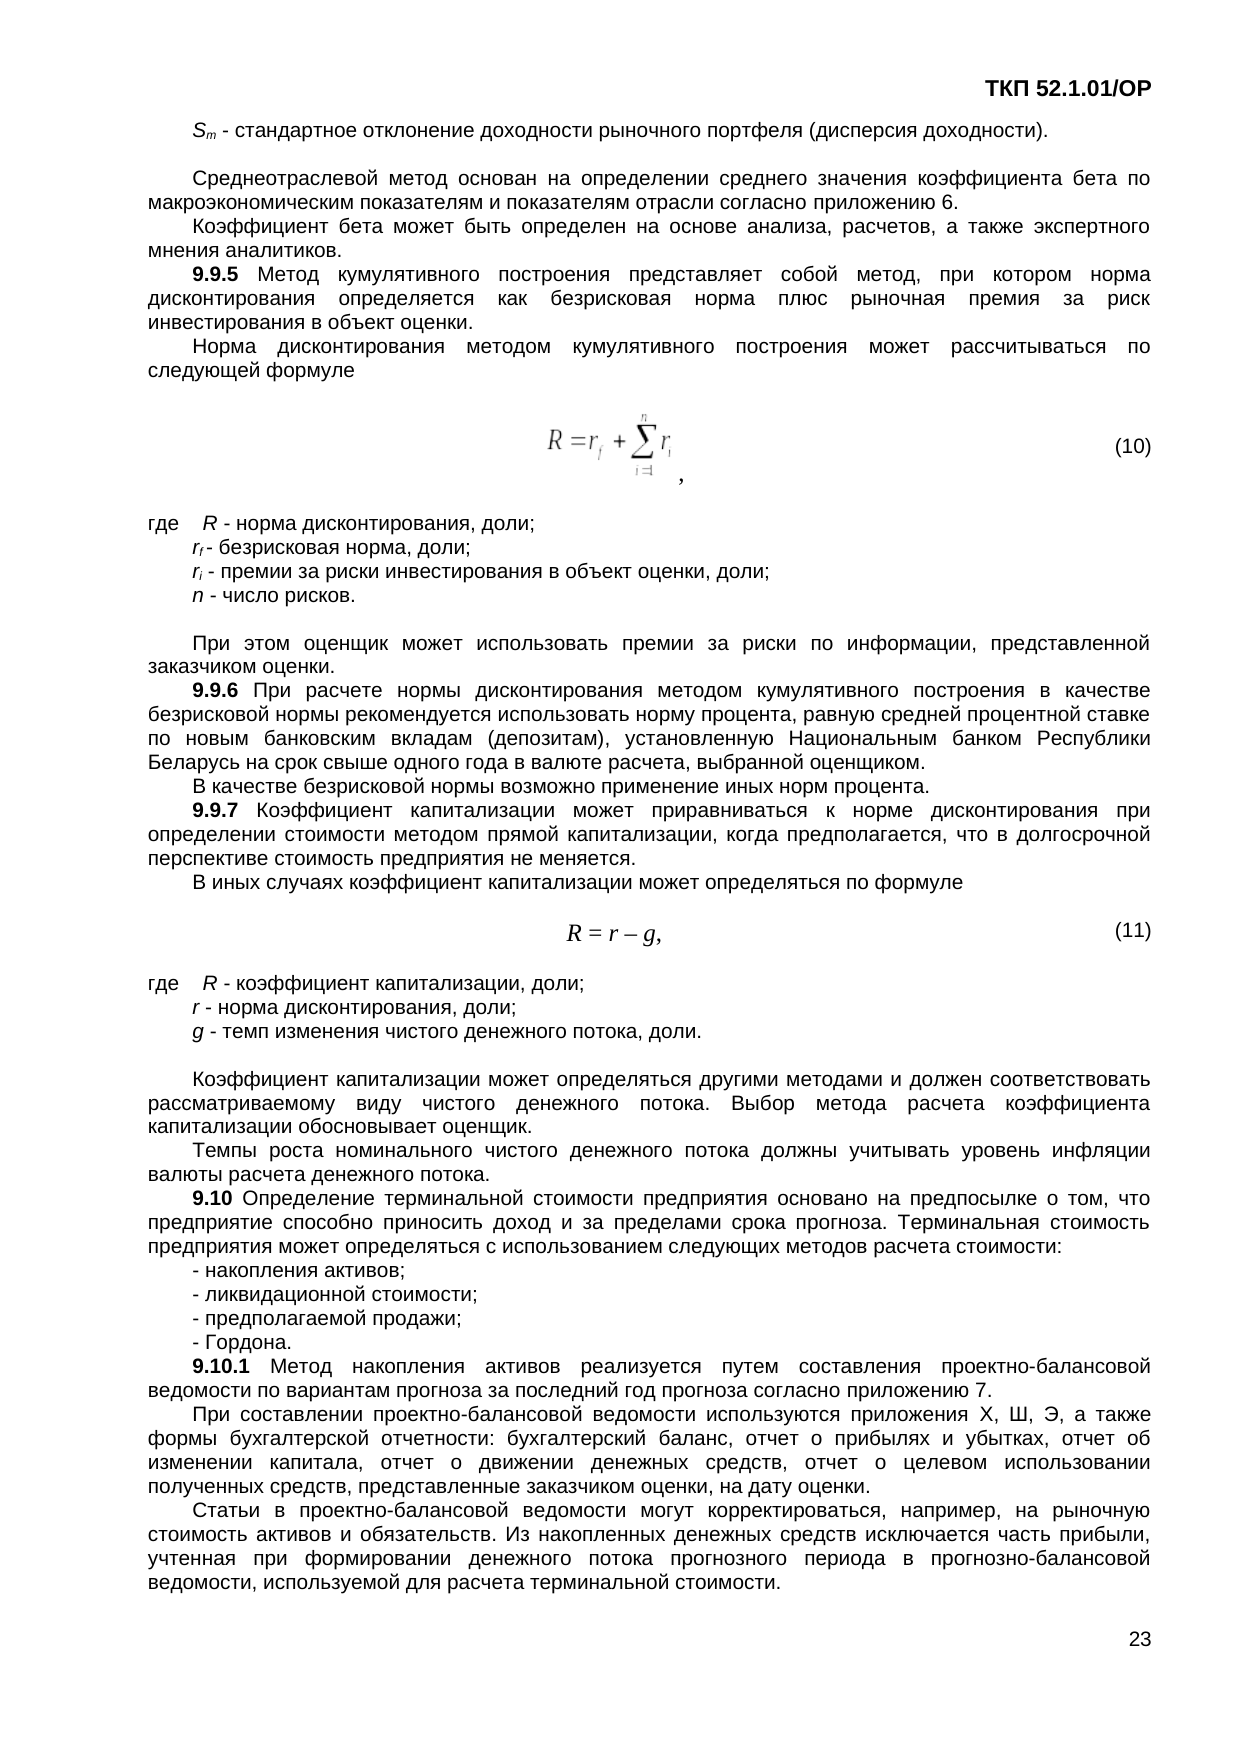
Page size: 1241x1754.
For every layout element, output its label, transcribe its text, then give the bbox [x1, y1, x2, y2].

text В качестве безрисковой нормы возможно применение иных норм процента. [148, 774, 1152, 798]
text 9.9.5 Метод кумулятивного построения представляет собой метод, при котором норма дисконтирования определяется как безрисковая норма плюс рыночная премия за риск инвестирования в объект оценки. [148, 262, 1152, 334]
text Коэффициент капитализации может определяться другими методами и должен соответствовать рассматриваемому виду чистого денежного потока. Выбор метода расчета коэффициента капитализации обосновывает оценщик. [148, 1066, 1152, 1138]
text rf - безрисковая норма, доли; [148, 534, 1152, 558]
text В иных случаях коэффициент капитализации может определяться по формуле [148, 870, 1152, 894]
text Коэффициент бета может быть определен на основе анализа, расчетов, а также экспертного мнения аналитиков. [148, 214, 1152, 262]
text 9.9.6 При расчете нормы дисконтирования методом кумулятивного построения в качестве безрисковой нормы рекомендуется использовать норму процента, равную средней процентной ставке по новым банковским вкладам (депозитам), установленную Национальным банком Республики Беларусь на срок свыше одного года в валюте расчета, выбранной оценщиком. [148, 678, 1152, 774]
text - предполагаемой продажи; [148, 1306, 1152, 1330]
text где R - коэффициент капитализации, доли; [148, 971, 1152, 994]
table_header , [148, 406, 1080, 487]
table_header (11) [1080, 918, 1152, 947]
text Статьи в проектно-балансовой ведомости могут корректироваться, например, на рыночную стоимость активов и обязательств. Из накопленных денежных средств исключается часть прибыли, учтенная при формировании денежного потока прогнозного периода в прогнозно-балансовой ведомости, используемой для расчета терминальной стоимости. [148, 1498, 1152, 1593]
text 9.10.1 Метод накопления активов реализуется путем составления проектно-балансовой ведомости по вариантам прогноза за последний год прогноза согласно приложению 7. [148, 1354, 1152, 1402]
table_header R = r – g, [148, 918, 1080, 947]
text - накопления активов; [148, 1258, 1152, 1282]
text - Гордона. [148, 1330, 1152, 1354]
text 9.9.7 Коэффициент капитализации может приравниваться к норме дисконтирования при определении стоимости методом прямой капитализации, когда предполагается, что в долгосрочной перспективе стоимость предприятия не меняется. [148, 798, 1152, 870]
text Норма дисконтирования методом кумулятивного построения может рассчитываться по следующей формуле [148, 334, 1152, 382]
text n - число рисков. [148, 582, 1152, 606]
text ri - премии за риски инвестирования в объект оценки, доли; [148, 558, 1152, 582]
table_header (10) [1080, 406, 1152, 487]
text При этом оценщик может использовать премии за риски по информации, представленной заказчиком оценки. [148, 630, 1152, 678]
text - ликвидационной стоимости; [148, 1282, 1152, 1306]
text Sm - стандартное отклонение доходности рыночного портфеля (дисперсия доходности). [148, 118, 1152, 142]
text r - норма дисконтирования, доли; [148, 994, 1152, 1018]
text При составлении проектно-балансовой ведомости используются приложения Х, Ш, Э, а также формы бухгалтерской отчетности: бухгалтерский баланс, отчет о прибылях и убытках, отчет об изменении капитала, отчет о движении денежных средств, отчет о целевом использовании полученных средств, представленные заказчиком оценки, на дату оценки. [148, 1402, 1152, 1498]
text где R - норма дисконтирования, доли; [148, 511, 1152, 534]
text 9.10 Определение терминальной стоимости предприятия основано на предпосылке о том, что предприятие способно приносить доход и за пределами срока прогноза. Терминальная стоимость предприятия может определяться с использованием следующих методов расчета стоимости: [148, 1186, 1152, 1258]
text g - темп изменения чистого денежного потока, доли. [148, 1018, 1152, 1042]
text Среднеотраслевой метод основан на определении среднего значения коэффициента бета по макроэкономическим показателям и показателям отрасли согласно приложению 6. [148, 166, 1152, 214]
text Темпы роста номинального чистого денежного потока должны учитывать уровень инфляции валюты расчета денежного потока. [148, 1138, 1152, 1186]
